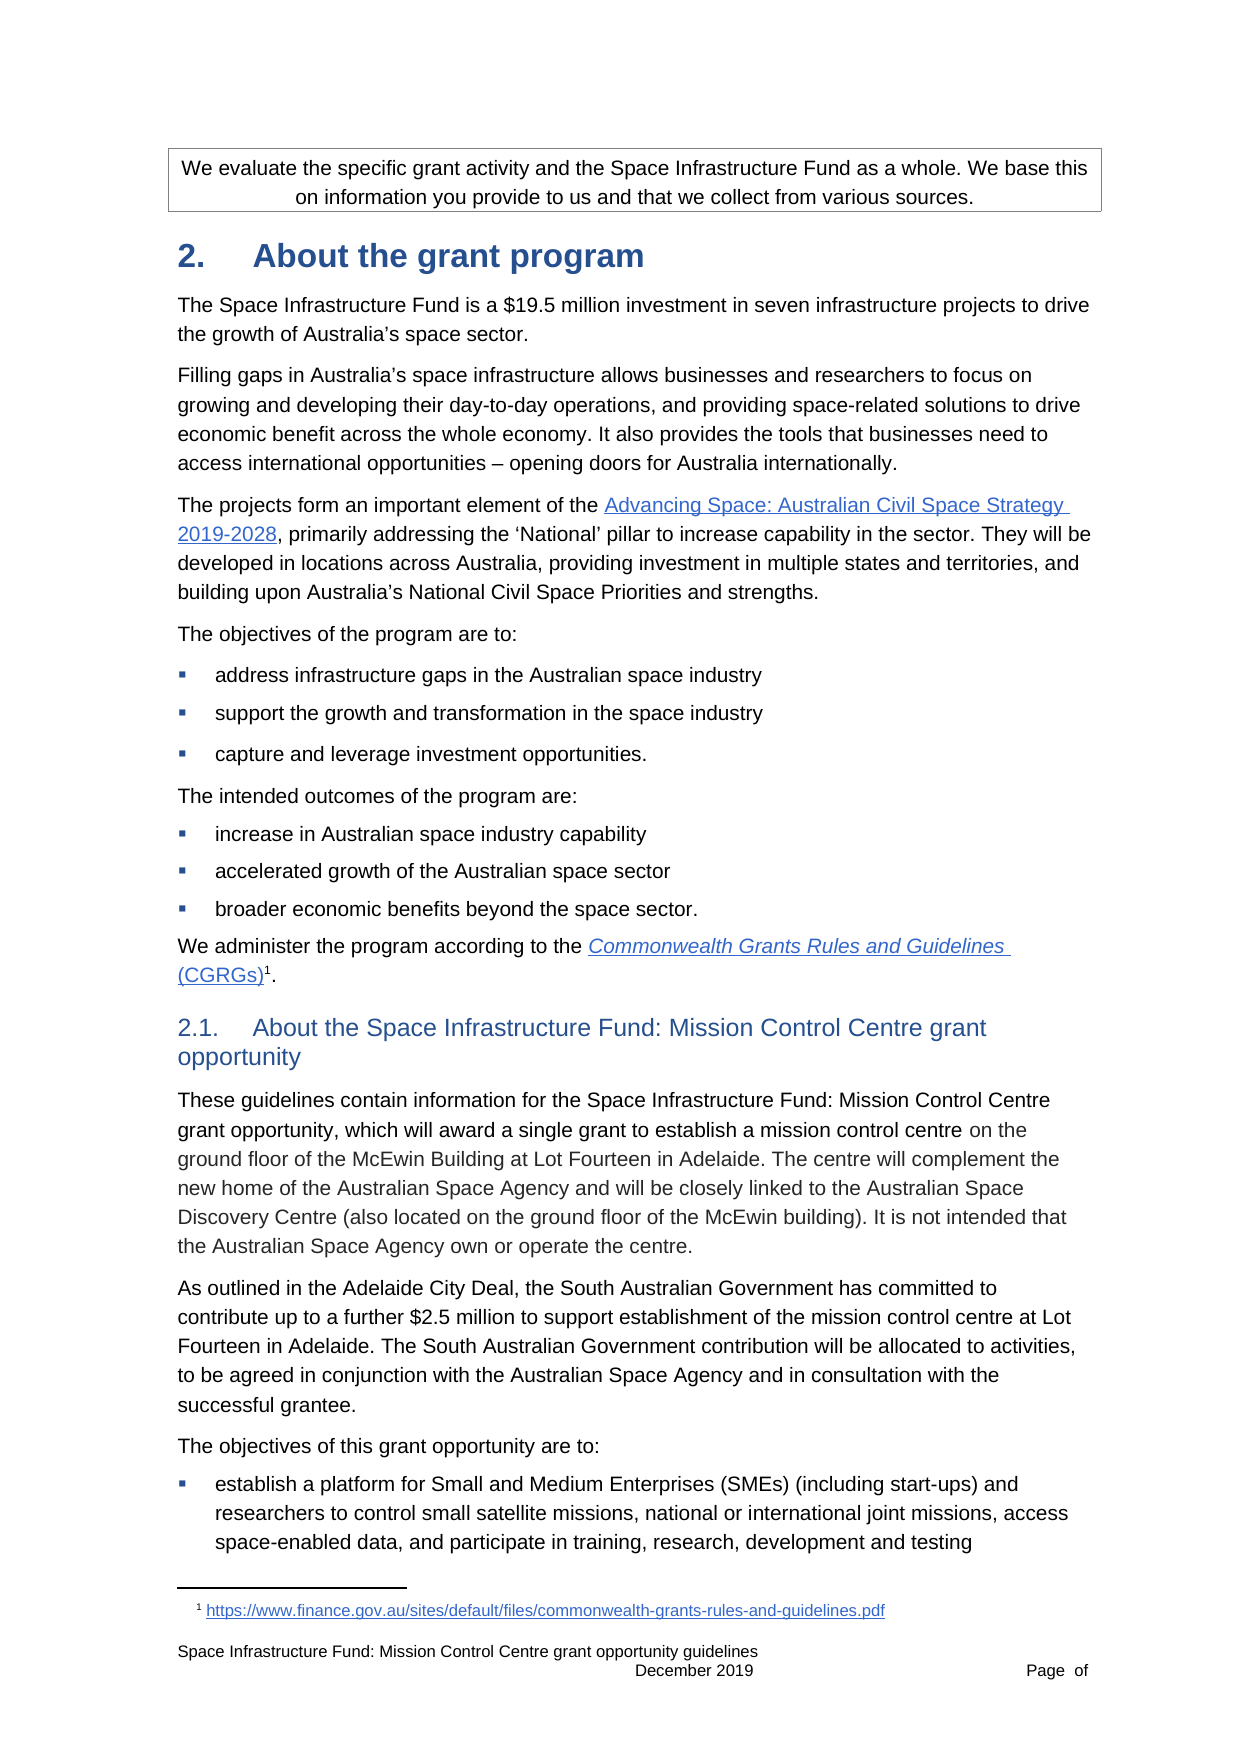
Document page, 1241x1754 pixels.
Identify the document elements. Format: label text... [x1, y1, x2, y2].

subtitle About the grant program [177, 236, 1092, 275]
text The objectives of this grant opportunity are to: [177, 1429, 1092, 1458]
text These guidelines contain information for the Space Infrastructure Fund: Mission Control Centre grant opportunity, which will award a single grant to establish a mission control centre on the ground floor of the McEwin Building at Lot Fourteen in Adelaide. The centre will complement the new home of the Australian Space Agency and will be closely linked to the Australian Space Discovery Centre (also located on the ground floor of the McEwin building). It is not intended that the Australian Space Agency own or operate the centre. [177, 1083, 1092, 1258]
text We administer the program according to the Commonwealth Grants Rules and Guidelines (CGRGs). [177, 929, 1092, 987]
list broader economic benefits beyond the space sector. [177, 891, 1092, 921]
text The intended outcomes of the program are: [177, 779, 1092, 808]
text The Space Infrastructure Fund is a $19.5 million investment in seven infrastructure projects to drive the growth of Australia’s space sector. [177, 287, 1092, 346]
list capture and leverage investment opportunities. [177, 737, 1092, 766]
text We evaluate the specific grant activity and the Space Infrastructure Fund as a whole. We base this on information you provide to us and that we collect from various sources. [169, 149, 1101, 211]
list support the growth and transformation in the space industry [177, 696, 1092, 725]
list establish a platform for Small and Medium Enterprises (SMEs) (including start-ups) and researchers to control small satellite missions, national or international joint missions, access space-enabled data, and participate in training, research, development and testing [177, 1466, 1092, 1554]
list increase in Australian space industry capability [177, 816, 1092, 846]
list address infrastructure gaps in the Australian space industry [177, 658, 1092, 687]
list accelerated growth of the Australian space sector [177, 854, 1092, 883]
subtitle About the Space Infrastructure Fund: Mission Control Centre grant opportunity [177, 1012, 1092, 1071]
text The objectives of the program are to: [177, 616, 1092, 646]
text Filling gaps in Australia’s space infrastructure allows businesses and researchers to focus on growing and developing their day-to-day operations, and providing space-related solutions to drive economic benefit across the whole economy. It also provides the tools that businesses need to access international opportunities – opening doors for Australia internationally. [177, 358, 1092, 475]
text The projects form an important element of the Advancing Space: Australian Civil Space Strategy 2019-2028, primarily addressing the ‘National’ pillar to increase capability in the sector. They will be developed in locations across Australia, providing investment in multiple states and territories, and building upon Australia’s National Civil Space Priorities and strengths. [177, 487, 1092, 604]
text As outlined in the Adelaide City Deal, the South Australian Government has committed to contribute up to a further $2.5 million to support establishment of the mission control centre at Lot Fourteen in Adelaide. The South Australian Government contribution will be allocated to activities, to be agreed in conjunction with the Australian Space Agency and in consultation with the successful grantee. [177, 1271, 1092, 1416]
